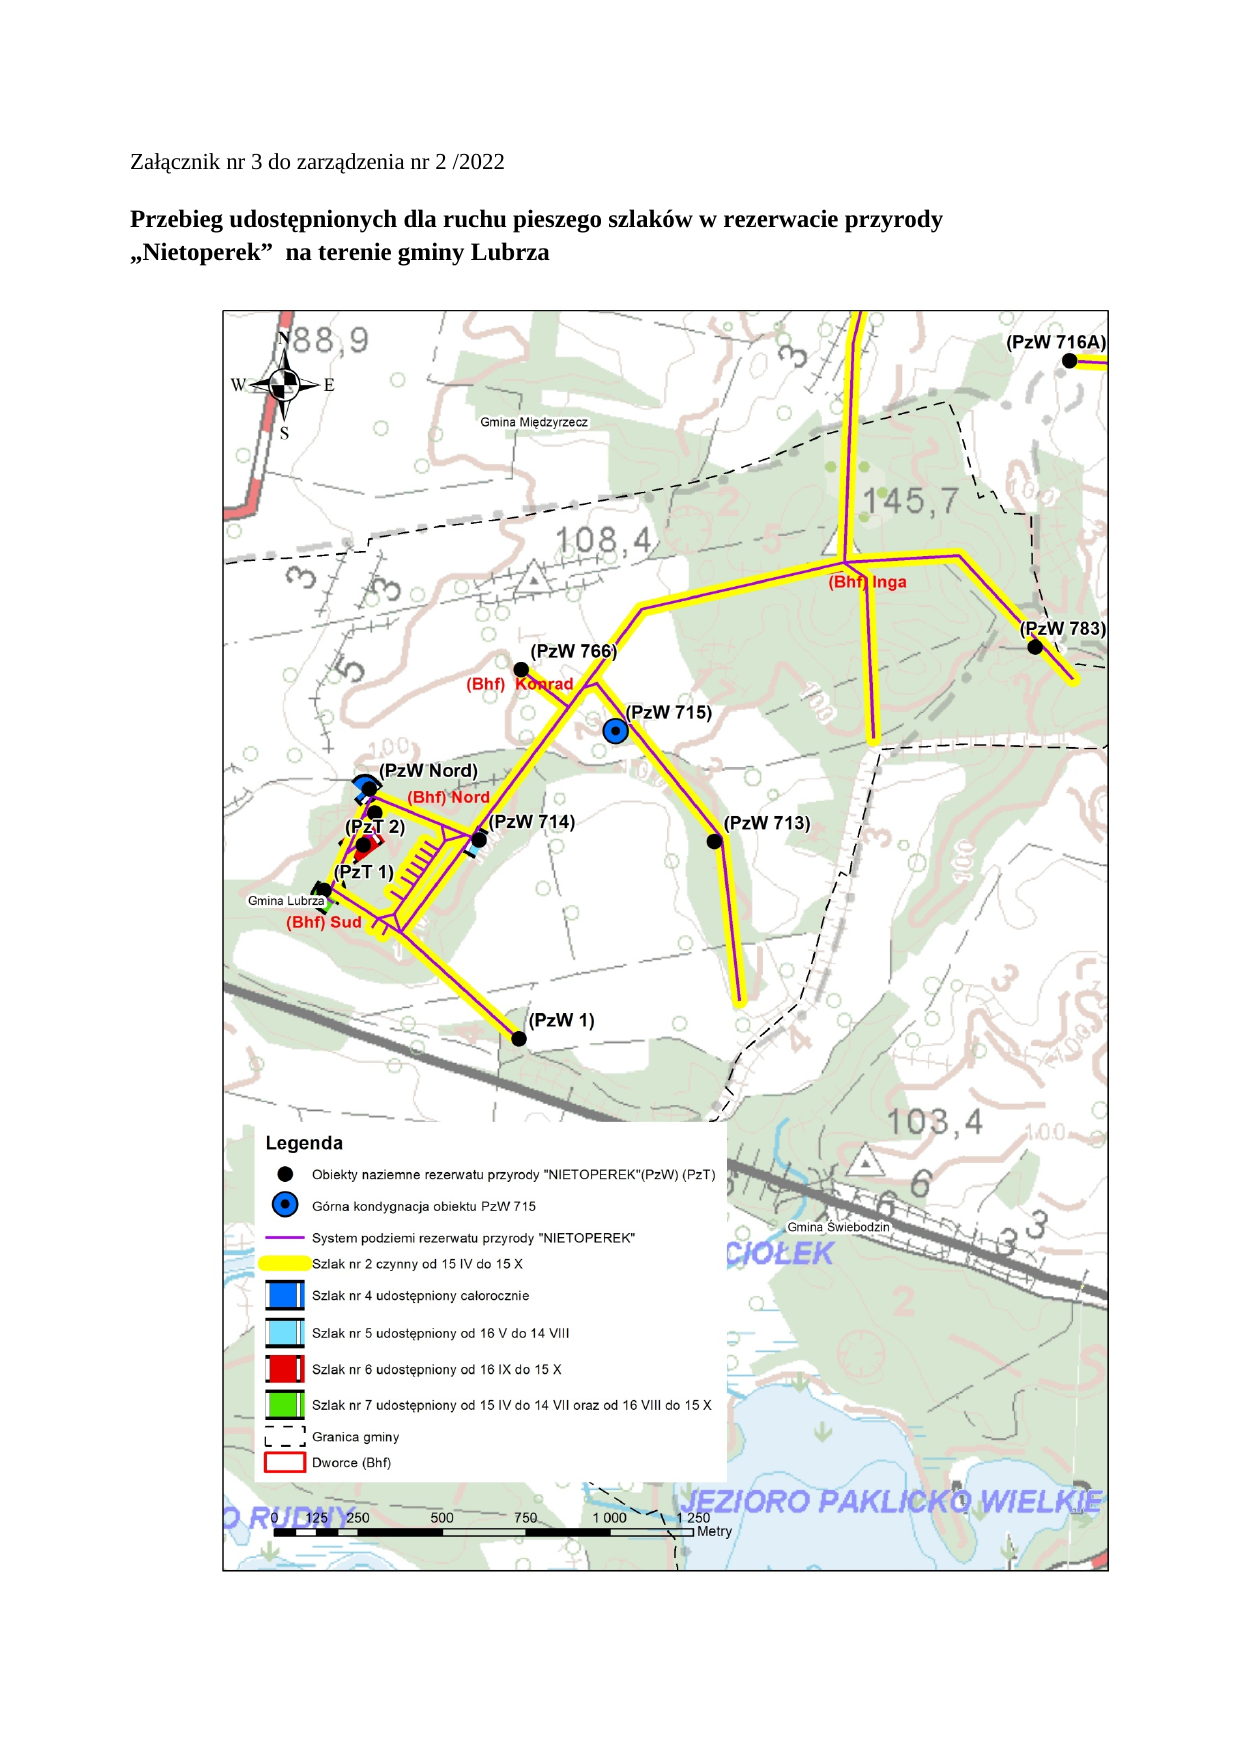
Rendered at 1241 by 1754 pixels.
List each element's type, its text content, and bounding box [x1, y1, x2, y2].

picture [203, 296, 1118, 1589]
text Załącznik nr 3 do zarządzenia nr 2 /2022 [130, 148, 1092, 174]
text Przebieg udostępnionych dla ruchu pieszego szlaków w rezerwacie przyrody „Nietoperek” na terenie gminy Lubrza [130, 204, 1092, 266]
